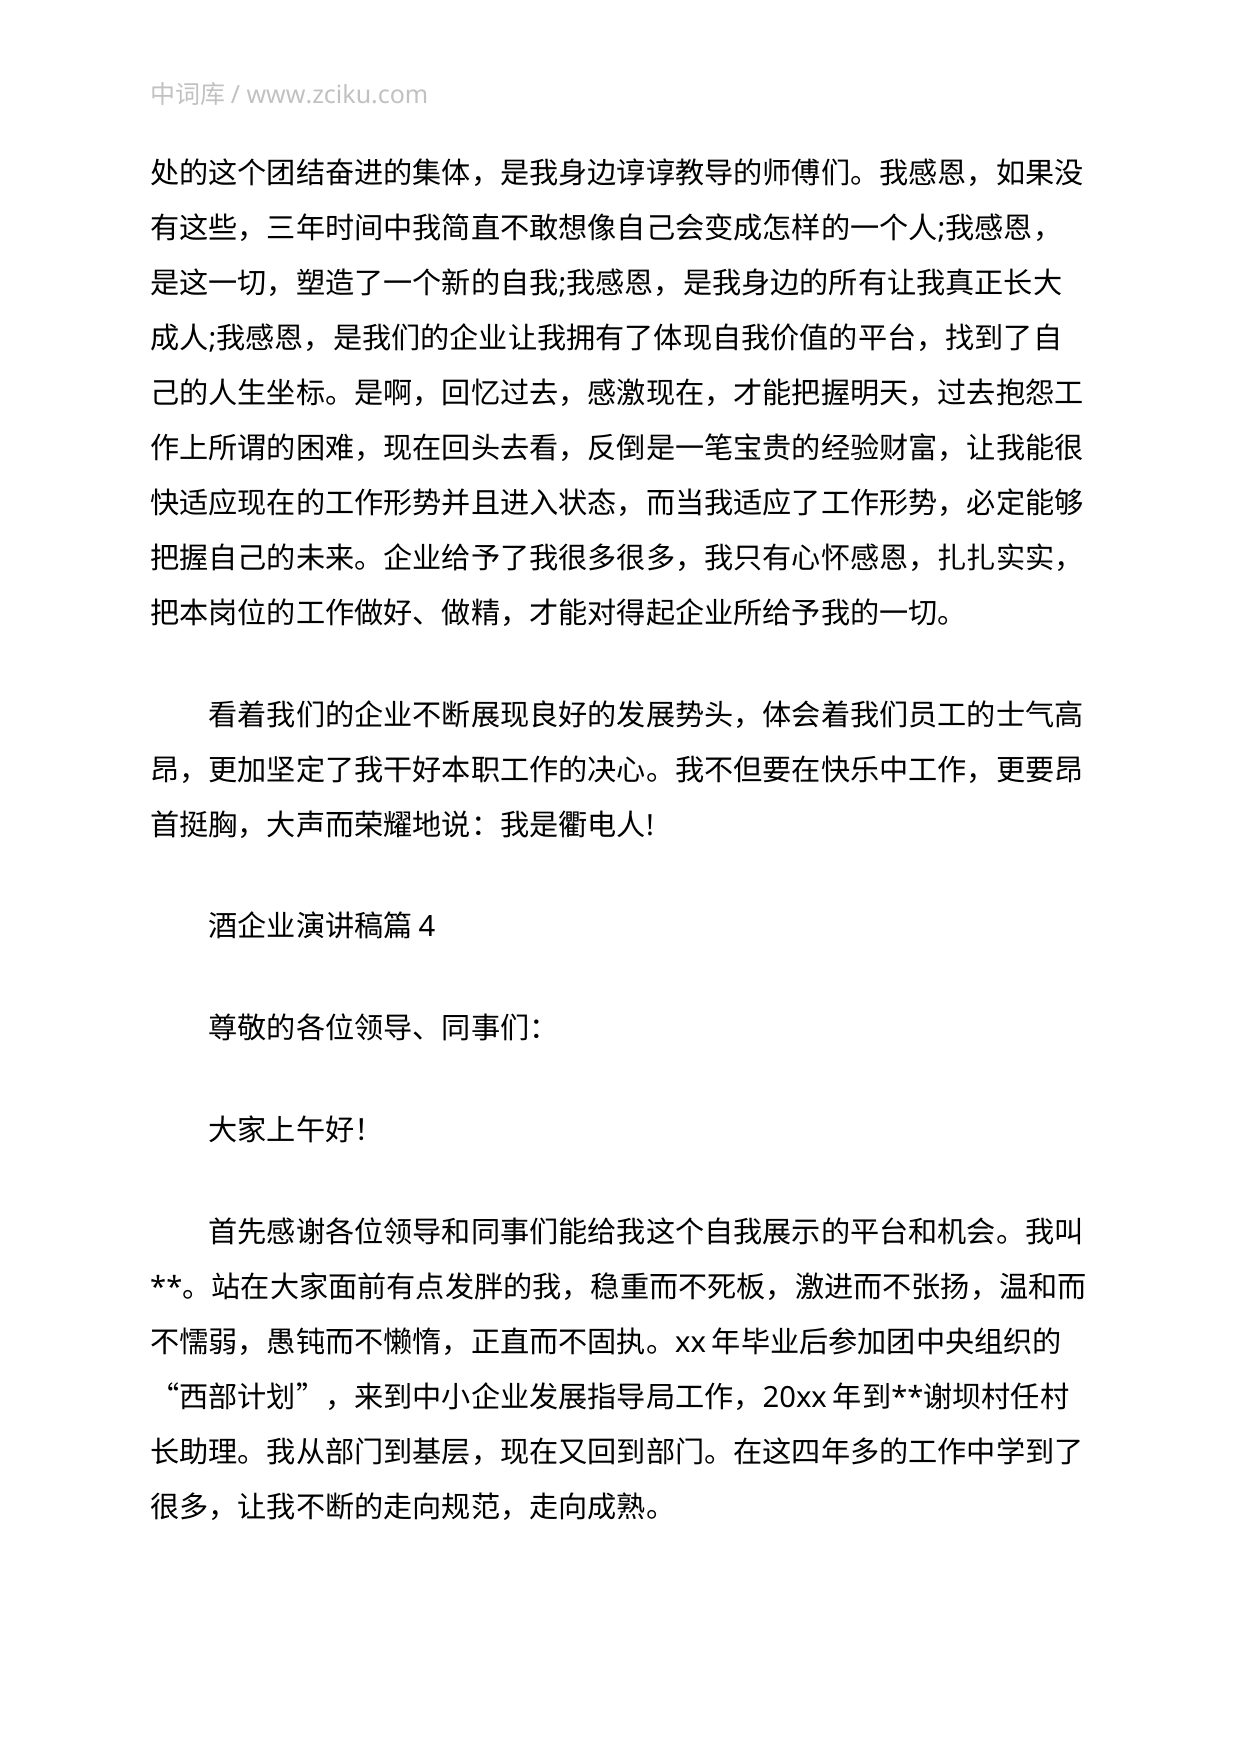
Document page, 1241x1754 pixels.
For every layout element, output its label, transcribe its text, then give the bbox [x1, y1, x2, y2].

text 尊敬的各位领导、同事们： [150, 1005, 1090, 1047]
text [150, 150, 1090, 632]
text 大家上午好！ [150, 1107, 1090, 1149]
text 首先感谢各位领导和同事们能给我这个自我展示的平台和机会。我叫**。站在大家面前有点发胖的我，稳重而不死板，激进而不张扬，温和而不懦弱，愚钝而不懒惰，正直而不固执。xx年毕业后参加团中央组织的“西部计划”，来到中小企业发展指导局工作，20xx年到**谢坝村任村长助理。我从部门到基层，现在又回到部门。在这四年多的工作中学到了很多，让我不断的走向规范，走向成熟。 [150, 1208, 1090, 1526]
text 酒企业演讲稿篇4 [150, 903, 1090, 945]
text 看着我们的企业不断展现良好的发展势头，体会着我们员工的士气高昂，更加坚定了我干好本职工作的决心。我不但要在快乐中工作，更要昂首挺胸，大声而荣耀地说：我是衢电人! [150, 691, 1090, 843]
